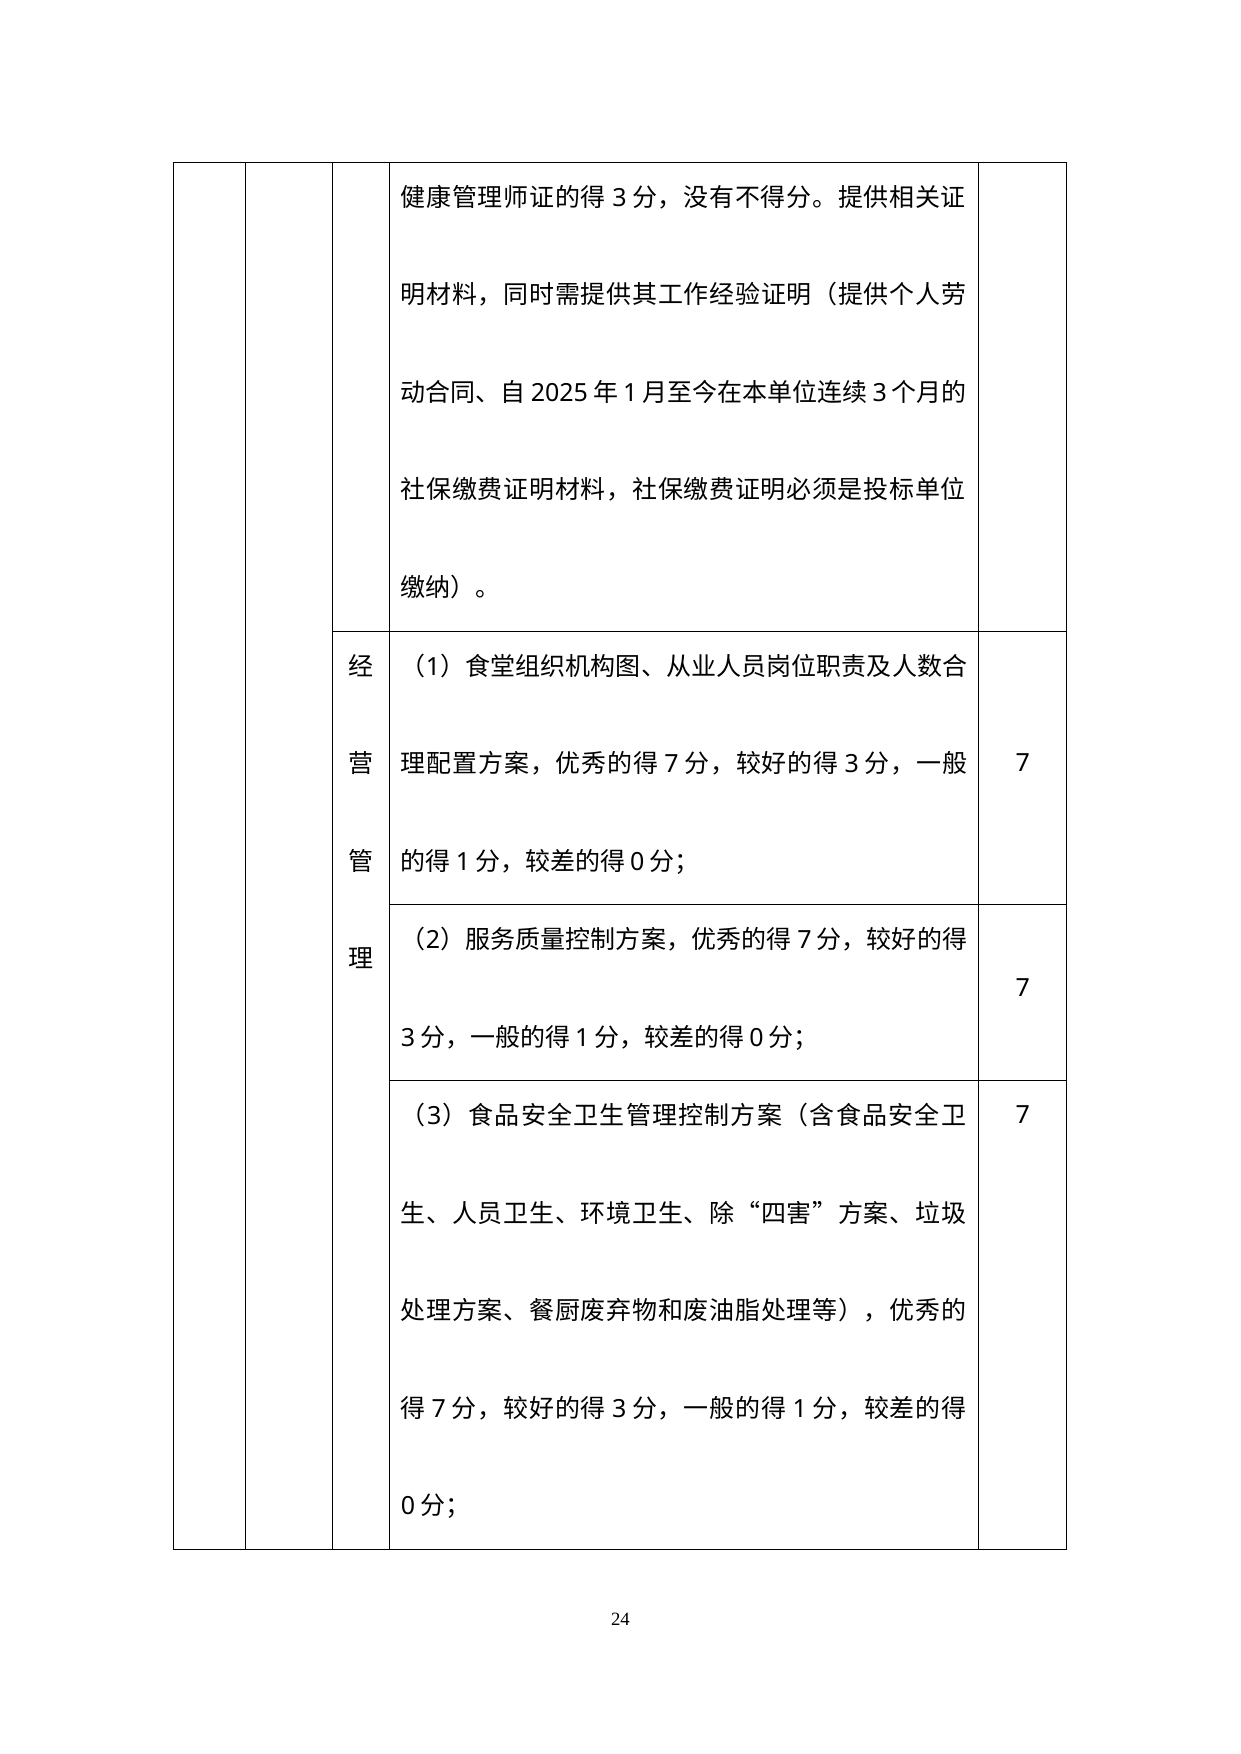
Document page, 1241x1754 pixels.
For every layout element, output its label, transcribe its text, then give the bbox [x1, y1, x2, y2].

table_cell （2）服务质量控制方案，优秀的得7分，较好的得3分，一般的得1分，较差的得0分； [390, 905, 978, 1080]
table_cell 7 [979, 1081, 1066, 1549]
table_cell （1）食堂组织机构图、从业人员岗位职责及人数合理配置方案，优秀的得7分，较好的得3分，一般的得1分，较差的得0分； [390, 632, 978, 904]
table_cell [390, 163, 978, 631]
table_cell 3 [979, 163, 1066, 631]
table_cell 经营管理 [333, 632, 389, 1549]
table_cell 7 [979, 632, 1066, 904]
table_cell （3）食品安全卫生管理控制方案（含食品安全卫生、人员卫生、环境卫生、除“四害”方案、垃圾处理方案、餐厨废弃物和废油脂处理等），优秀的得7分，较好的得3分，一般的得1分，较差的得0分； [390, 1081, 978, 1549]
table_cell 7 [979, 905, 1066, 1080]
